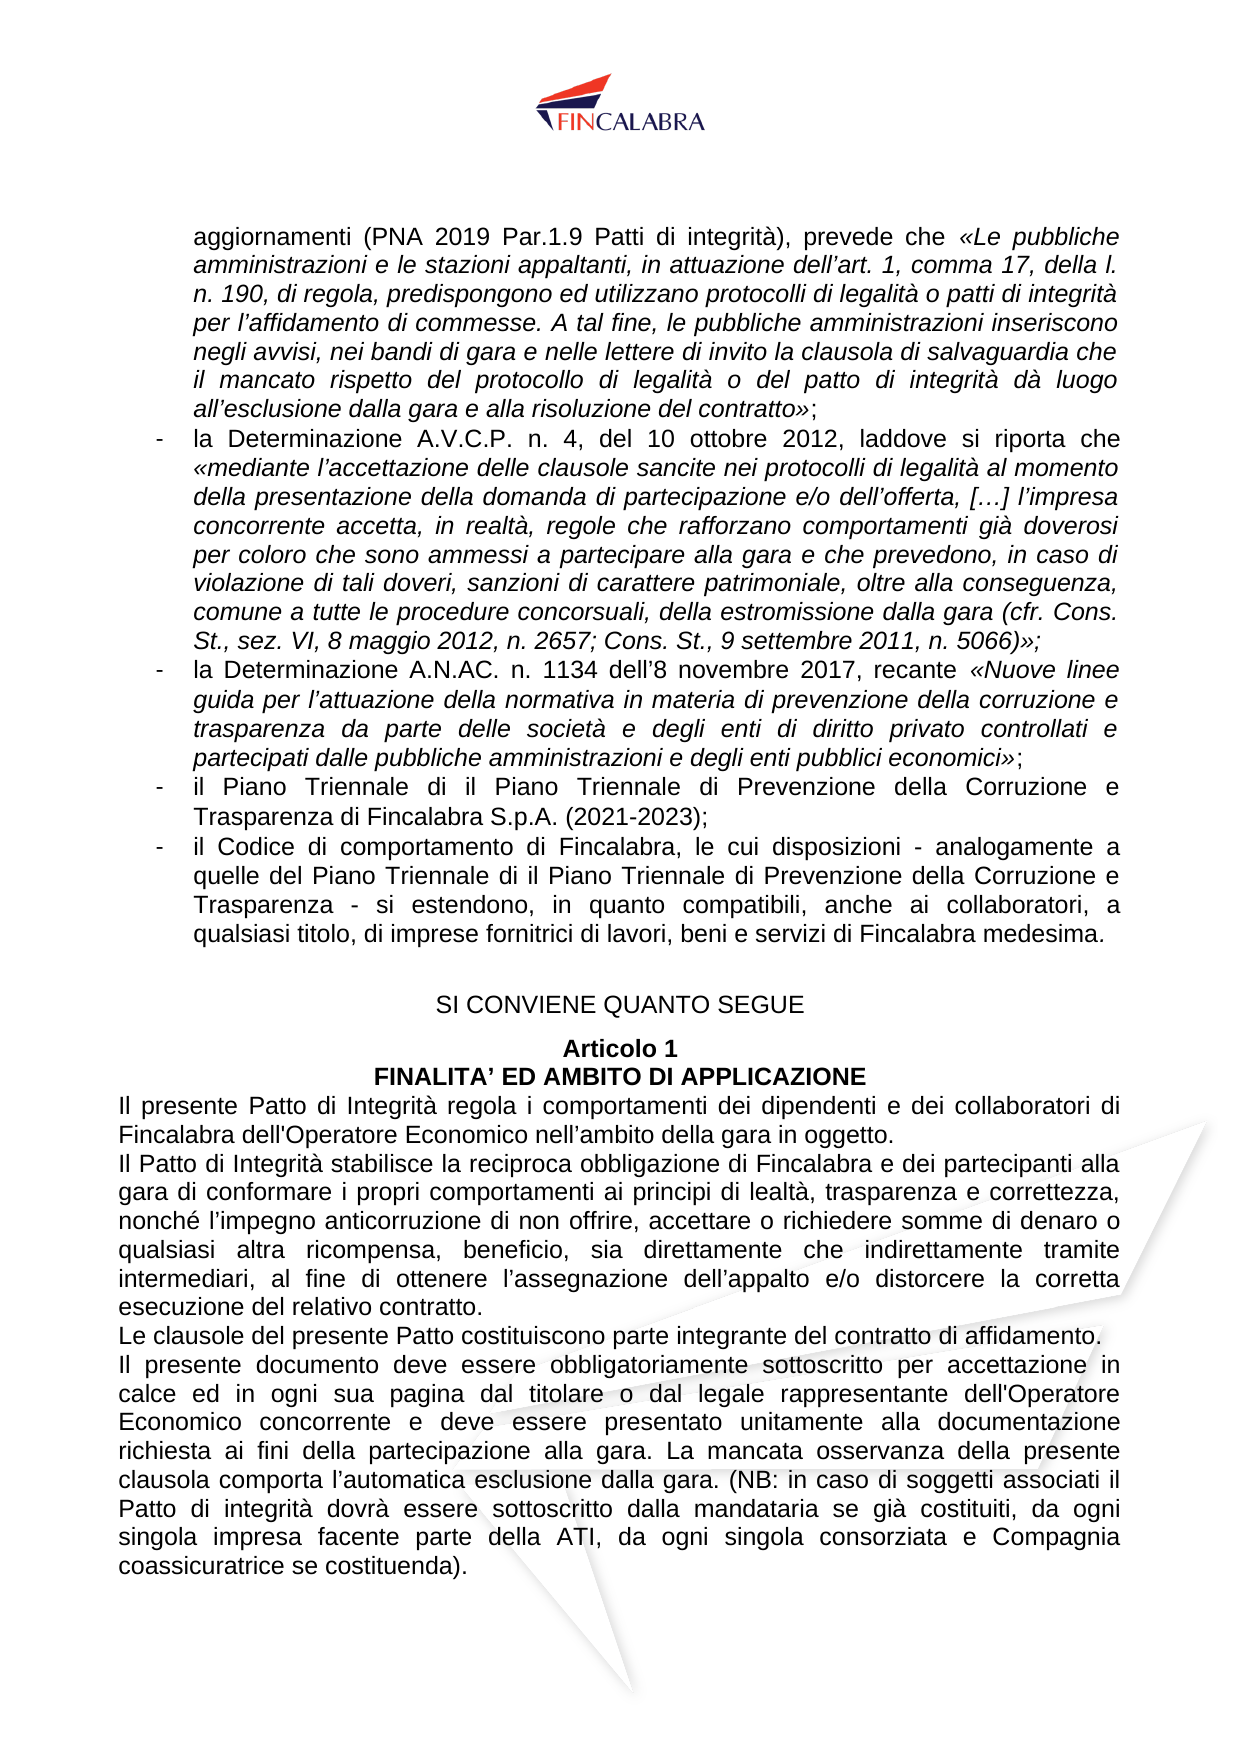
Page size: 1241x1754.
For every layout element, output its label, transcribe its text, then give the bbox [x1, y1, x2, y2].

text Il presente documento deve essere obbligatoriamente sottoscritto per accettazione in calce ed in ogni sua pagina dal titolare o dal legale rappresentante dell'Operatore Economico concorrente e deve essere presentato unitamente alla documentazione richiesta ai fini della partecipazione alla gara. La mancata osservanza della presente clausola comporta l’automatica esclusione dalla gara. (NB: in caso di soggetti associati il Patto di integrità dovrà essere sottoscritto dalla mandataria se già costituiti, da ogni singola impresa facente parte della ATI, da ogni singola consorziata e Compagnia coassicuratrice se costituenda). [118, 1350, 1122, 1580]
list la Determinazione A.V.C.P. n. 4, del 10 ottobre 2012, laddove si riporta che «mediante l’accettazione delle clausole sancite nei protocolli di legalità al momento della presentazione della domanda di partecipazione e/o dell’offerta, […] l’impresa concorrente accetta, in realtà, regole che rafforzano comportamenti già doverosi per coloro che sono ammessi a partecipare alla gara e che prevedono, in caso di violazione di tali doveri, sanzioni di carattere patrimoniale, oltre alla conseguenza, comune a tutte le procedure concorsuali, della estromissione dalla gara (cfr. Cons. St., sez. VI, 8 maggio 2012, n. 2657; Cons. St., 9 settembre 2011, n. 5066)»; [156, 423, 1122, 654]
picture [535, 73, 705, 131]
text FINALITA’ ED AMBITO DI APPLICAZIONE [118, 1062, 1122, 1091]
list il Piano Triennale di il Piano Triennale di Prevenzione della Corruzione e Trasparenza di Fincalabra S.p.A. (2021-2023); [156, 771, 1122, 831]
text Il Patto di Integrità stabilisce la reciproca obbligazione di Fincalabra e dei partecipanti alla gara di conformare i propri comportamenti ai principi di lealtà, trasparenza e correttezza, nonché l’impegno anticorruzione di non offrire, accettare o richiedere somme di denaro o qualsiasi altra ricompensa, beneficio, sia direttamente che indirettamente tramite intermediari, al fine di ottenere l’assegnazione dell’appalto e/o distorcere la corretta esecuzione del relativo contratto. [118, 1149, 1122, 1321]
text SI CONVIENE QUANTO SEGUE [118, 991, 1122, 1019]
text Le clausole del presente Patto costituiscono parte integrante del contratto di affidamento. [118, 1321, 1122, 1350]
picture [432, 1104, 1228, 1715]
list la Determinazione A.N.AC. n. 1134 dell’8 novembre 2017, recante «Nuove linee guida per l’attuazione della normativa in materia di prevenzione della corruzione e trasparenza da parte delle società e degli enti di diritto privato controllati e partecipati dalle pubbliche amministrazioni e degli enti pubblici economici»; [156, 654, 1122, 771]
text Articolo 1 [118, 1034, 1122, 1062]
list il Codice di comportamento di Fincalabra, le cui disposizioni - analogamente a quelle del Piano Triennale di il Piano Triennale di Prevenzione della Corruzione e Trasparenza - si estendono, in quanto compatibili, anche ai collaboratori, a qualsiasi titolo, di imprese fornitrici di lavori, beni e servizi di Fincalabra medesima. [156, 831, 1122, 947]
text Il presente Patto di Integrità regola i comportamenti dei dipendenti e dei collaboratori di Fincalabra dell'Operatore Economico nell’ambito della gara in oggetto. [118, 1091, 1122, 1149]
